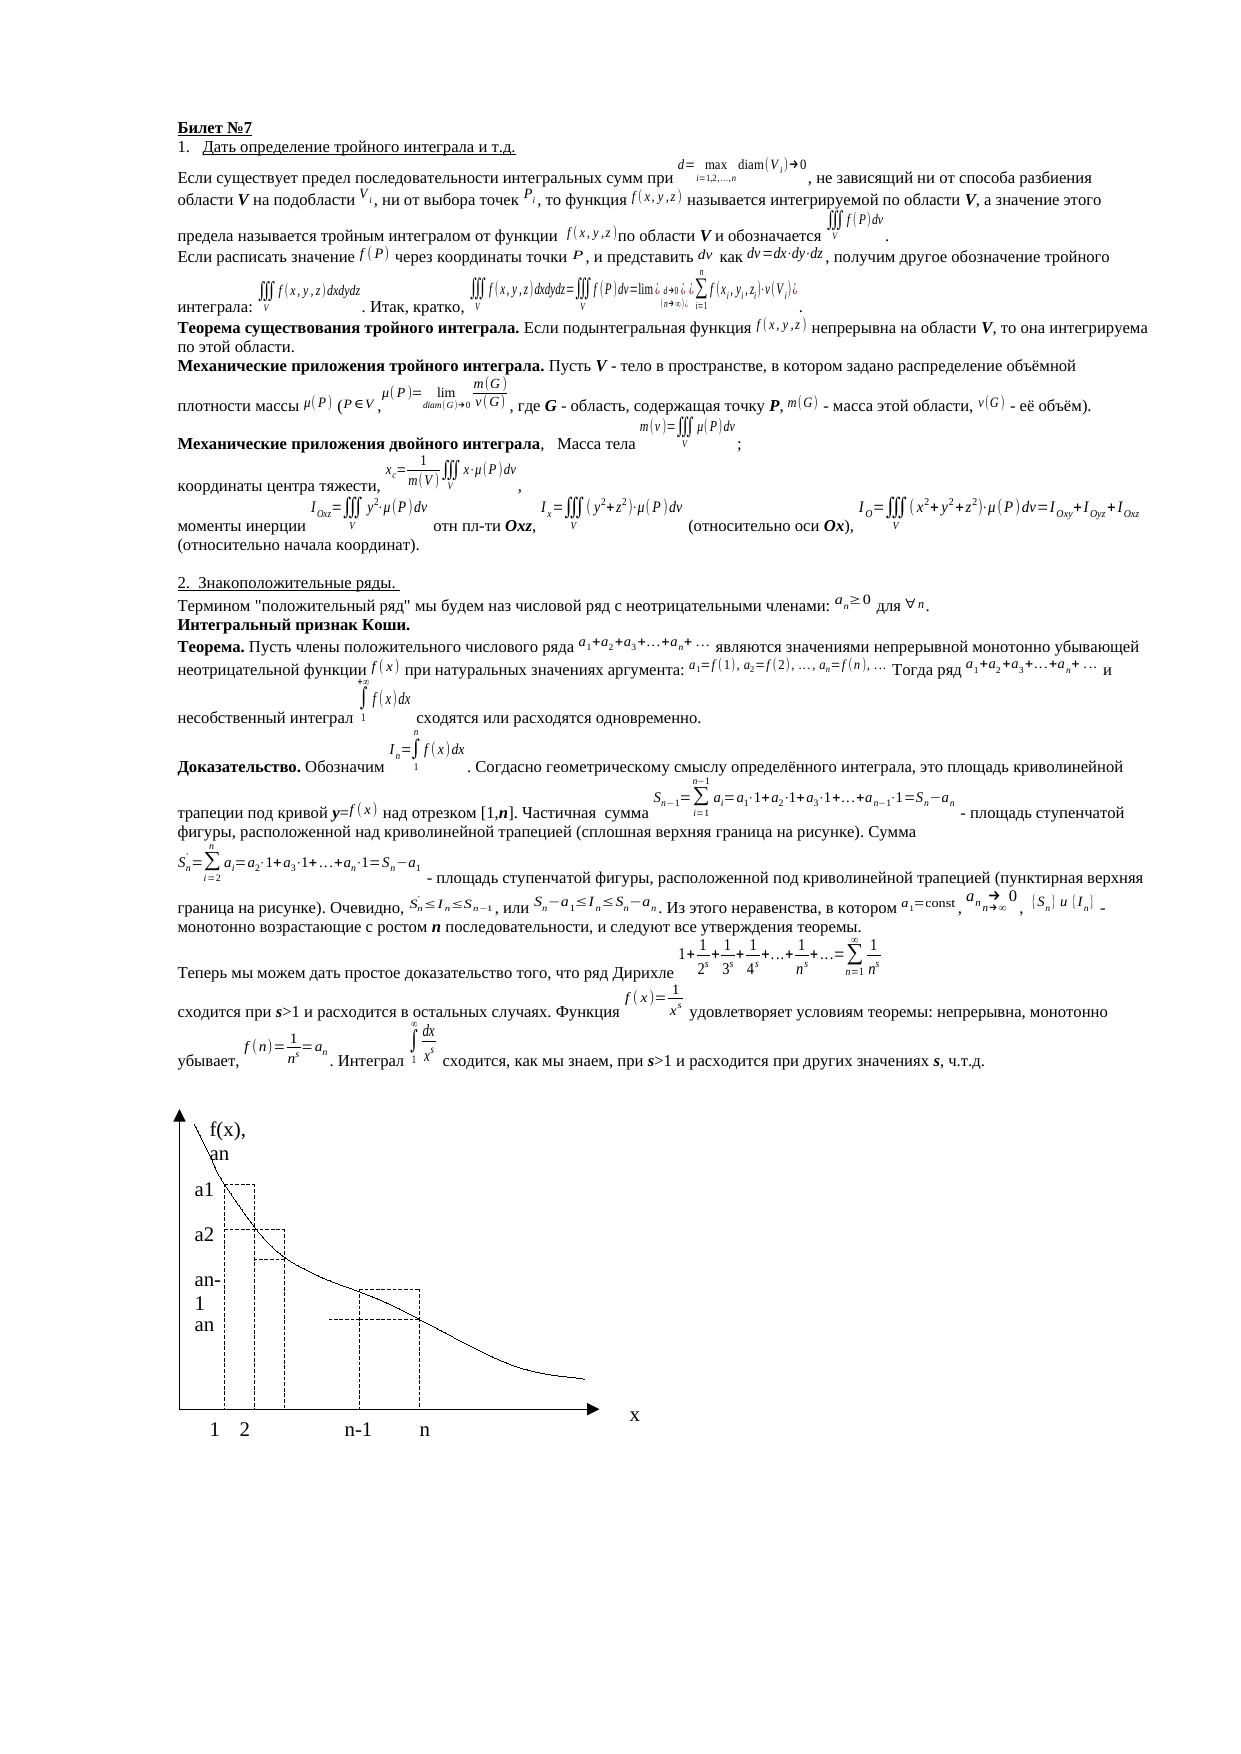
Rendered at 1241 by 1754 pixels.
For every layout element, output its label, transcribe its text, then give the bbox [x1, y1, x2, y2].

text моменты инерции отн пл-ти Oxz, (относительно оси Ox), (относительно начала координат). [177, 495, 1152, 554]
text 1. Дать определение тройного интеграла и т.д. [177, 137, 1152, 156]
text Теорема существования тройного интеграла. Если подынтегральная функция непрерывна на области V, то она интегрируема по этой области. [177, 316, 1152, 356]
text Доказательство. Обозначим . Согдасно геометрическому смыслу определённого интеграла, это площадь криволинейной трапеции под кривой у= над отрезком [1,n]. Частичная сумма - площадь ступенчатой фигуры, расположенной над криволинейной трапецией (сплошная верхняя граница на рисунке). Сумма - площадь ступенчатой фигуры, расположенной под криволинейной трапецией (пунктирная верхняя граница на рисунке). Очевидно, , или . Из этого неравенства, в котором , , - монотонно возрастающие с ростом n последовательности, и следуют все утверждения теоремы. [177, 727, 1152, 936]
text Если расписать значение через координаты точки , и представить как , получим другое обозначение тройного интеграла: . Итак, кратко, . [177, 245, 1152, 316]
text Если существует предел последовательности интегральных сумм при , не зависящий ни от способа разбиения области V на подобласти , ни от выбора точек , то функция называется интегрируемой по области V, а значение этого предела называется тройным интегралом от функции по области V и обозначается . [177, 156, 1152, 245]
text Теперь мы можем дать простое доказательство того, что ряд Дирихле [177, 936, 1152, 982]
text Механические приложения тройного интеграла. Пусть V - тело в пространстве, в котором задано распределение объёмной плотности массы (,, где G - область, содержащая точку Р, - масса этой области, - её объём). Механические приложения двойного интеграла, Масса тела ; [177, 356, 1152, 453]
text Интегральный признак Коши. [177, 615, 1152, 634]
text сходится при s>1 и расходится в остальных случаях. Функция удовлетворяет условиям теоремы: непрерывна, монотонно убывает, . Интеграл сходится, как мы знаем, при s>1 и расходится при других значениях s, ч.т.д. [177, 982, 1152, 1070]
text 2. Знакоположительные ряды. [177, 573, 1152, 592]
text Теорема. Пусть члены положительного числового ряда являются значениями непрерывной монотонно убывающей неотрицательной функции при натуральных значениях аргумента: Тогда ряд и несобственный интеграл сходятся или расходятся одновременно. [177, 634, 1152, 727]
text Термином "положительный ряд" мы будем наз числовой ряд с неотрицательными членами: для . [177, 592, 1152, 615]
subtitle Билет №7 [177, 118, 1152, 137]
text координаты центра тяжести, , [177, 453, 1152, 495]
